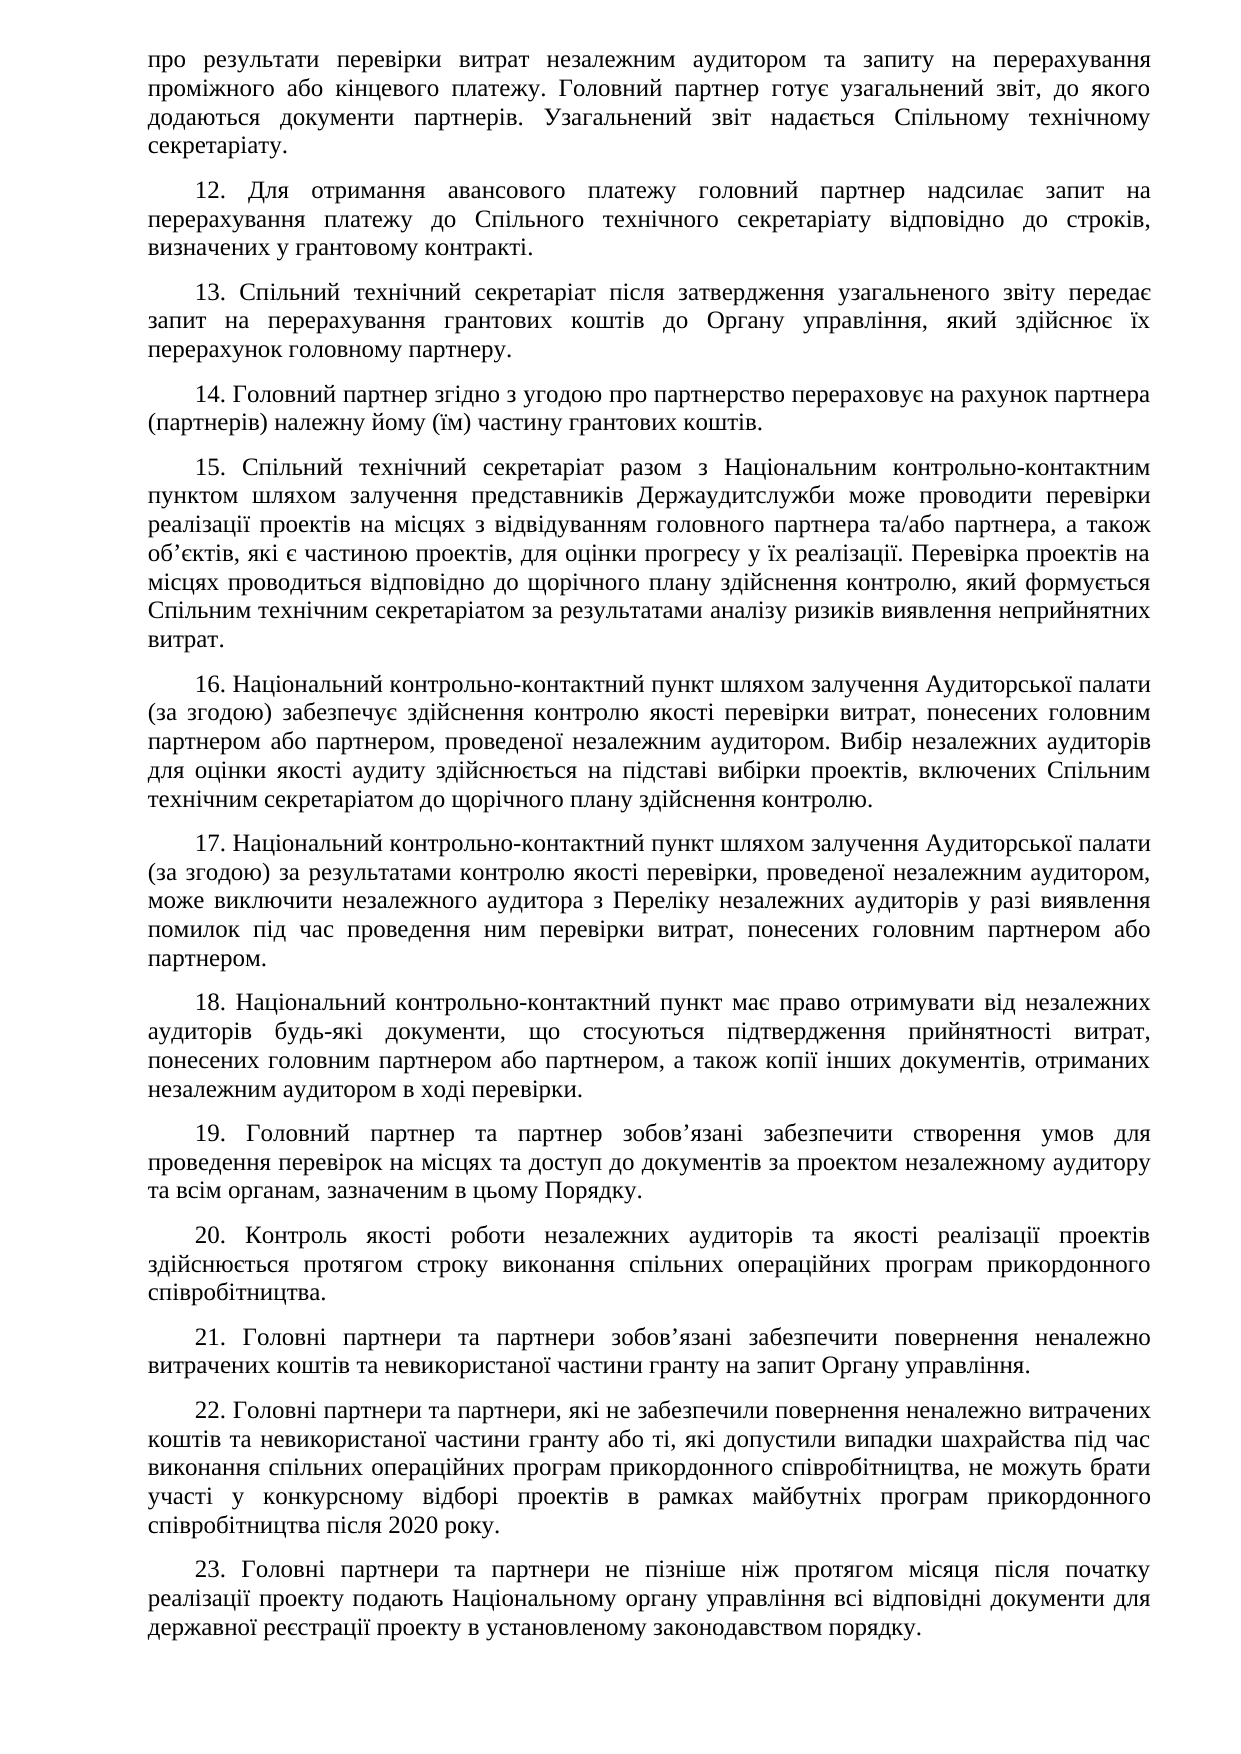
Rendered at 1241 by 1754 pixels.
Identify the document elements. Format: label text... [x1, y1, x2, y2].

text 23. Головні партнери та партнери не пізніше ніж протягом місяця після початку реалізації проекту подають Національному органу управління всі відповідні документи для державної реєстрації проекту в установленому законодавством порядку. [148, 1554, 1152, 1641]
text 16. Національний контрольно-контактний пункт шляхом залучення Аудиторської палати (за згодою) забезпечує здійснення контролю якості перевірки витрат, понесених головним партнером або партнером, проведеної незалежним аудитором. Вибір незалежних аудиторів для оцінки якості аудиту здійснюється на підставі вибірки проектів, включених Спільним технічним секретаріатом до щорічного плану здійснення контролю. [148, 669, 1152, 812]
text 14. Головний партнер згідно з угодою про партнерство перераховує на рахунок партнера (партнерів) належну йому (їм) частину грантових коштів. [148, 379, 1152, 436]
text 12. Для отримання авансового платежу головний партнер надсилає запит на перерахування платежу до Спільного технічного секретаріату відповідно до строків, визначених у грантовому контракті. [148, 175, 1152, 261]
text 17. Національний контрольно-контактний пункт шляхом залучення Аудиторської палати (за згодою) за результатами контролю якості перевірки, проведеної незалежним аудитором, може виключити незалежного аудитора з Переліку незалежних аудиторів у разі виявлення помилок під час проведення ним перевірки витрат, понесених головним партнером або партнером. [148, 828, 1152, 972]
text 19. Головний партнер та партнер зобов’язані забезпечити створення умов для проведення перевірок на місцях та доступ до документів за проектом незалежному аудитору та всім органам, зазначеним в цьому Порядку. [148, 1118, 1152, 1204]
text 13. Спільний технічний секретаріат після затвердження узагальненого звіту передає запит на перерахування грантових коштів до Органу управління, який здійснює їх перерахунок головному партнеру. [148, 277, 1152, 363]
text 18. Національний контрольно-контактний пункт має право отримувати від незалежних аудиторів будь-які документи, що стосуються підтвердження прийнятності витрат, понесених головним партнером або партнером, а також копії інших документів, отриманих незалежним аудитором в ході перевірки. [148, 987, 1152, 1102]
text 20. Контроль якості роботи незалежних аудиторів та якості реалізації проектів здійснюється протягом строку виконання спільних операційних програм прикордонного співробітництва. [148, 1220, 1152, 1306]
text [148, 44, 1152, 159]
text 15. Спільний технічний секретаріат разом з Національним контрольно-контактним пунктом шляхом залучення представників Держаудитслужби може проводити перевірки реалізації проектів на місцях з відвідуванням головного партнера та/або партнера, а також об’єктів, які є частиною проектів, для оцінки прогресу у їх реалізації. Перевірка проектів на місцях проводиться відповідно до щорічного плану здійснення контролю, який формується Спільним технічним секретаріатом за результатами аналізу ризиків виявлення неприйнятних витрат. [148, 452, 1152, 653]
text 22. Головні партнери та партнери, які не забезпечили повернення неналежно витрачених коштів та невикористаної частини гранту або ті, які допустили випадки шахрайства під час виконання спільних операційних програм прикордонного співробітництва, не можуть брати участі у конкурсному відборі проектів в рамках майбутніх програм прикордонного співробітництва після 2020 року. [148, 1395, 1152, 1539]
text 21. Головні партнери та партнери зобов’язані забезпечити повернення неналежно витрачених коштів та невикористаної частини гранту на запит Органу управління. [148, 1322, 1152, 1379]
